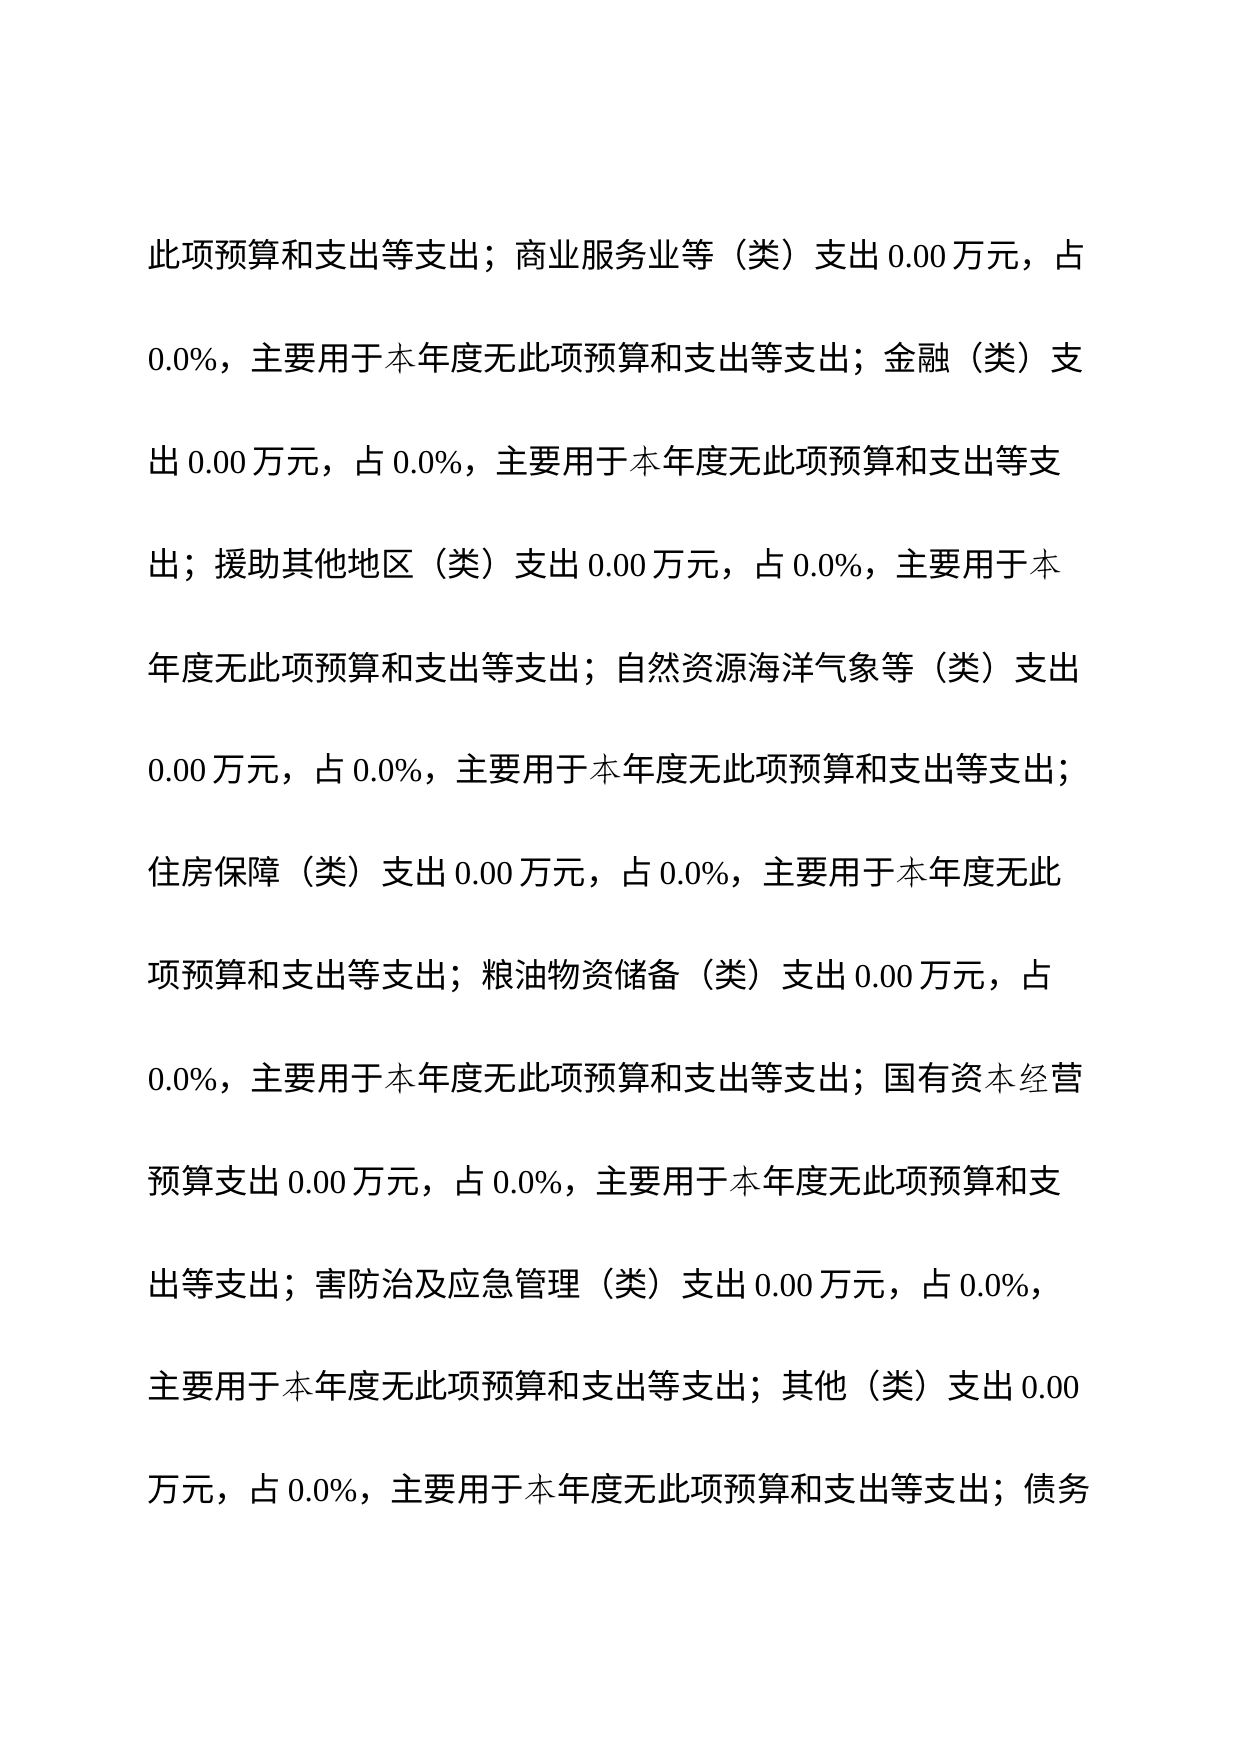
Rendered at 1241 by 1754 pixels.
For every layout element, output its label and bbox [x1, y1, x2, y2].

text [148, 221, 1093, 1523]
